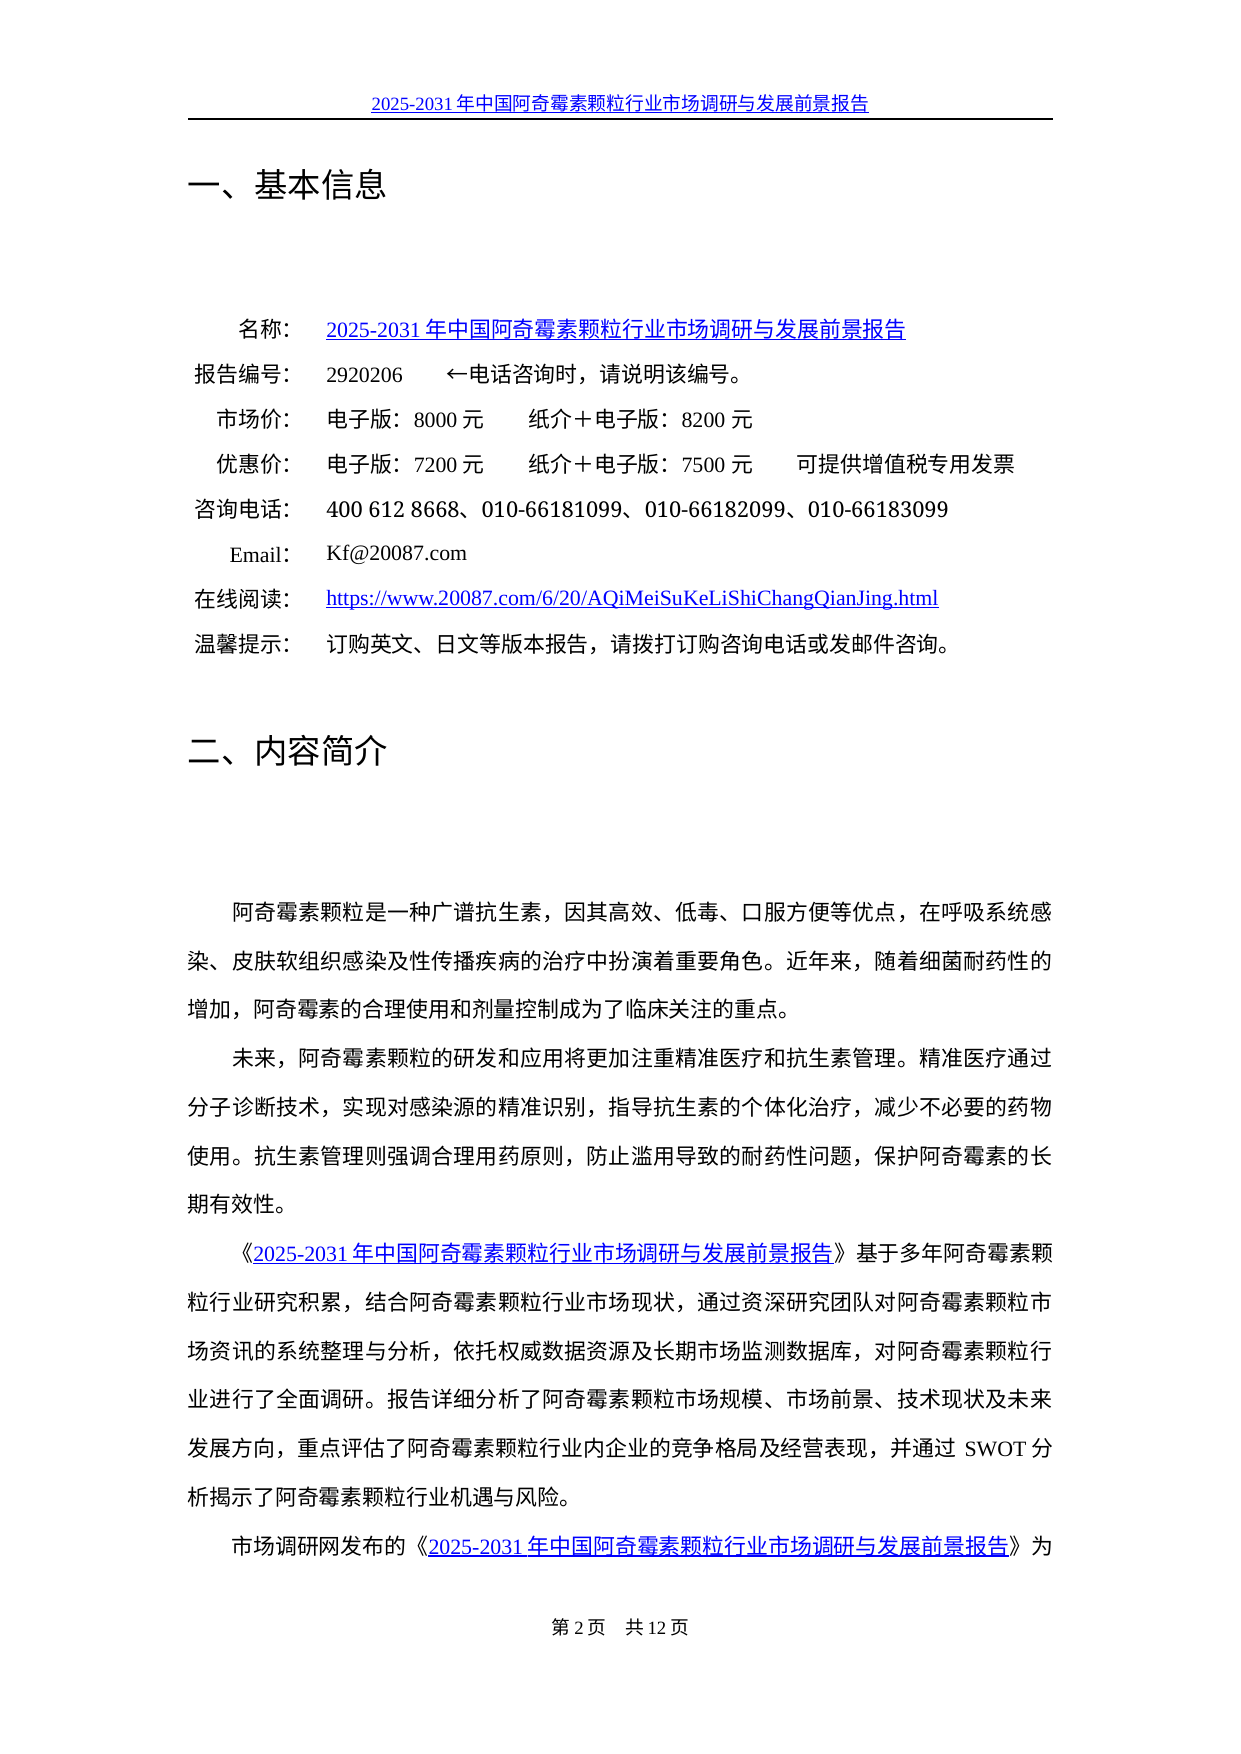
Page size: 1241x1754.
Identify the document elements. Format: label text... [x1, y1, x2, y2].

table_cell 2920206 ←电话咨询时，请说明该编号。 [315, 357, 1073, 402]
table_header 2025-2031年中国阿奇霉素颗粒行业市场调研与发展前景报告 [315, 312, 1073, 357]
table_cell 优惠价： [167, 447, 315, 492]
table_cell 400 612 8668、010-66181099、010-66182099、010-66183099 [315, 492, 1073, 537]
table_cell 市场价： [167, 402, 315, 447]
table_cell Email： [167, 537, 315, 582]
table_cell 咨询电话： [167, 492, 315, 537]
title 二、内容简介 [187, 717, 1053, 782]
table_cell 在线阅读： [167, 582, 315, 627]
table_cell [315, 582, 1073, 627]
table_cell 温馨提示： [167, 627, 315, 672]
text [187, 894, 1053, 1561]
table_cell Kf@20087.com [315, 537, 1073, 582]
table_cell 订购英文、日文等版本报告，请拨打订购咨询电话或发邮件咨询。 [315, 627, 1073, 672]
table_header 名称： [167, 312, 315, 357]
table_cell 电子版：8000 元 纸介＋电子版：8200 元 [315, 402, 1073, 447]
table_cell 电子版：7200 元 纸介＋电子版：7500 元 可提供增值税专用发票 [315, 447, 1073, 492]
title 一、基本信息 [187, 150, 1053, 215]
table_cell 报告编号： [167, 357, 315, 402]
